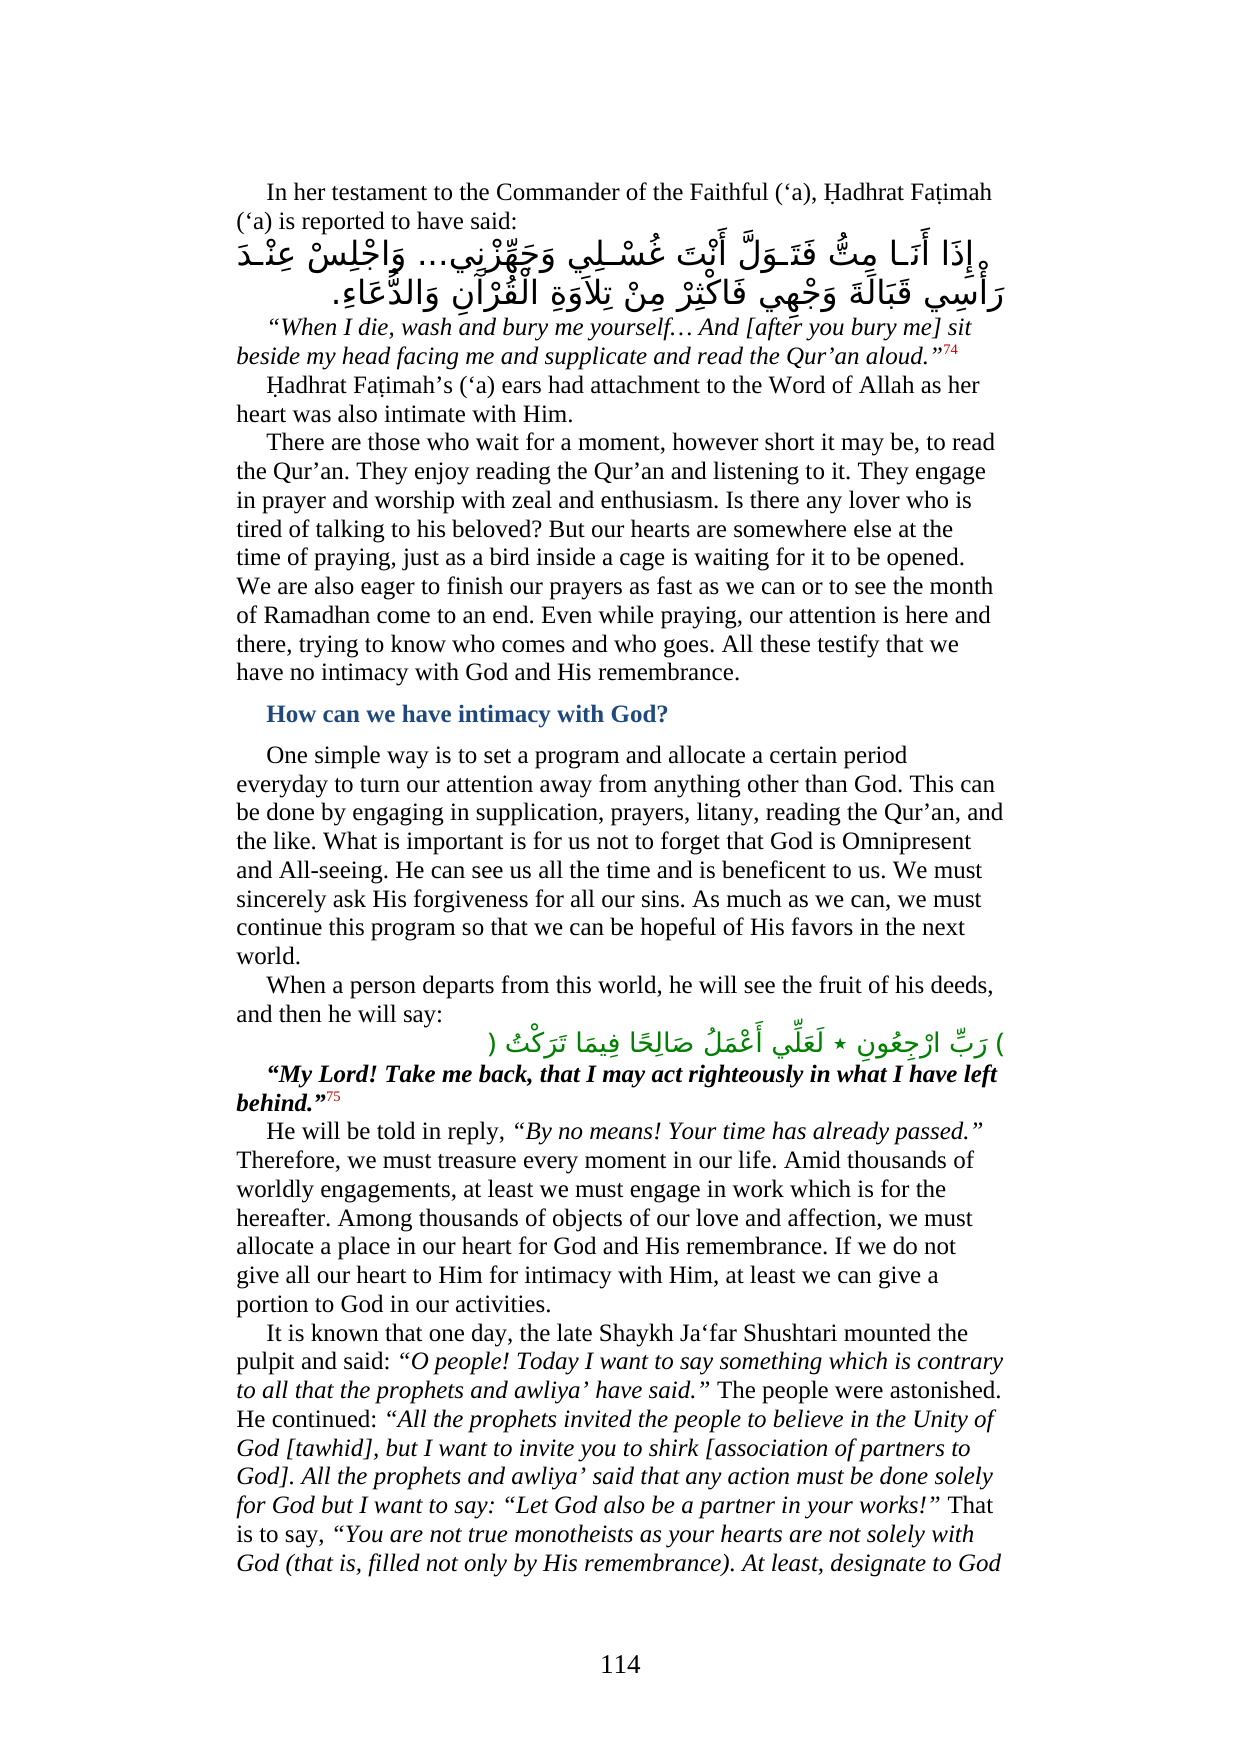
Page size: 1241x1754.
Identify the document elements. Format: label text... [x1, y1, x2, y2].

text One simple way is to set a program and allocate a certain period everyday to turn our attention away from anything other than God. This can be done by engaging in supplication, prayers, litany, reading the Qur’an, and the like. What is important is for us not to forget that God is Omnipresent and All-seeing. He can see us all the time and is beneficent to us. We must sincerely ask His forgiveness for all our sins. As much as we can, we must continue this program so that we can be hopeful of His favors in the next world. [236, 740, 1004, 970]
text إِذَا أَنَا مِتُّ فَتَوَلَّ أَنْتَ غُسْلِي وَجَهِّزْنِي... وَاجْلِسْ عِنْدَ رَأْسِي قَبَالَةَ وَجْهِي فَاكْثِرْ مِنْ تِلاَوَةِ الْقُرْآنِ وَالدُّعَاءِ. [236, 235, 1004, 312]
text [236, 1318, 1004, 1576]
text In her testament to the Commander of the Faithful (‘a), Ḥadhrat Faṭimah (‘a) is reported to have said: [236, 177, 1004, 235]
text “When I die, wash and bury me yourself… And [after you bury me] sit beside my head facing me and supplicate and read the Qur’an aloud.”74 [236, 312, 1004, 370]
subtitle How can we have intimacy with God? [236, 699, 1004, 727]
text He will be told in reply, “By no means! Your time has already passed.” Therefore, we must treasure every moment in our life. Amid thousands of worldly engagements, at least we must engage in work which is for the hereafter. Among thousands of objects of our love and affection, we must allocate a place in our heart for God and His remembrance. If we do not give all our heart to Him for intimacy with Him, at least we can give a portion to God in our activities. [236, 1116, 1004, 1318]
text ﴿ رَبِّ ارْجِعُونِ ٭ لَعَلِّي أَعْمَلُ صَالِحًا فِيمَا تَرَكْتُ ﴾ [236, 1027, 1004, 1059]
text “My Lord! Take me back, that I may act righteously in what I have left behind.”75 [236, 1059, 1004, 1116]
text Ḥadhrat Faṭimah’s (‘a) ears had attachment to the Word of Allah as her heart was also intimate with Him. [236, 370, 1004, 427]
text There are those who wait for a moment, however short it may be, to read the Qur’an. They enjoy reading the Qur’an and listening to it. They engage in prayer and worship with zeal and enthusiasm. Is there any lover who is tired of talking to his beloved? But our hearts are somewhere else at the time of praying, just as a bird inside a cage is waiting for it to be opened. We are also eager to finish our prayers as fast as we can or to see the month of Ramadhan come to an end. Even while praying, our attention is here and there, trying to know who comes and who goes. All these testify that we have no intimacy with God and His remembrance. [236, 427, 1004, 686]
text When a person departs from this world, he will see the fruit of his deeds, and then he will say: [236, 970, 1004, 1027]
